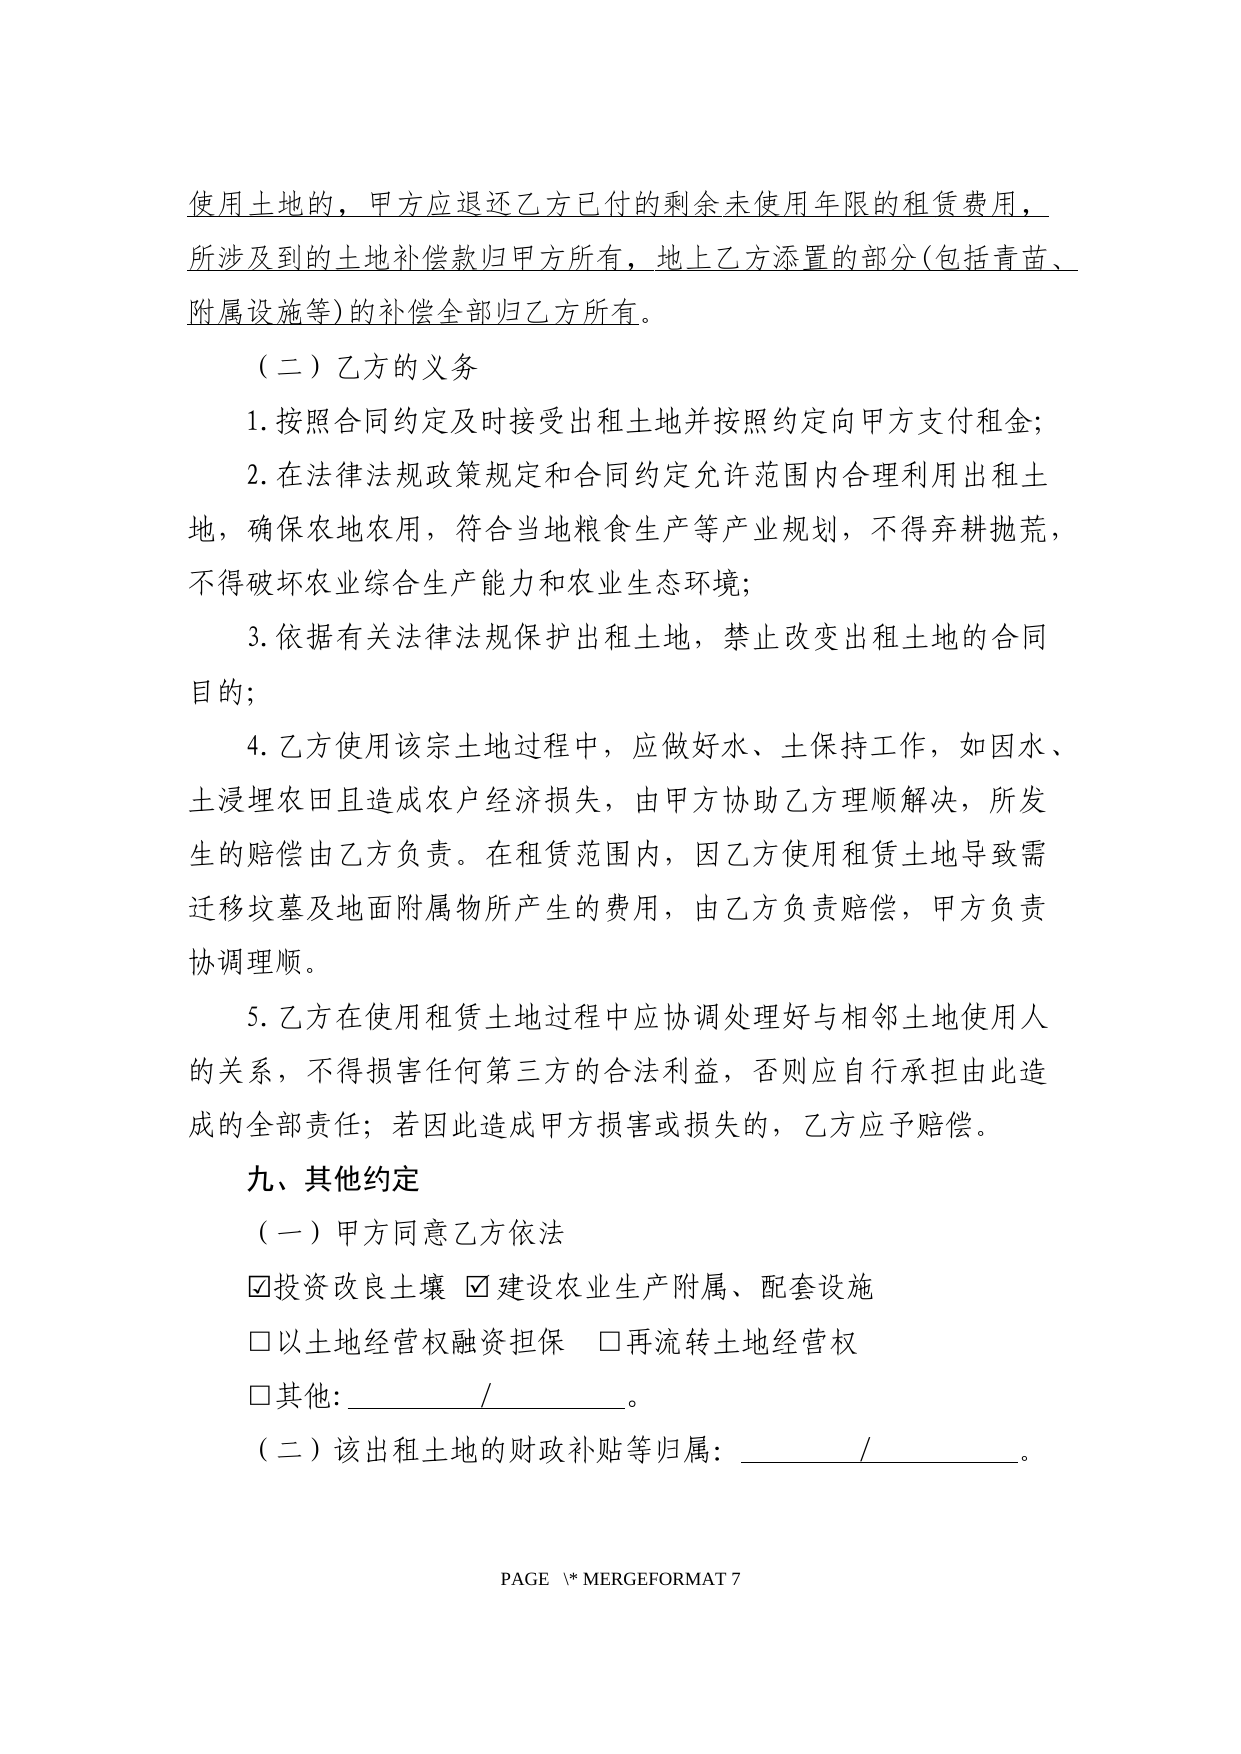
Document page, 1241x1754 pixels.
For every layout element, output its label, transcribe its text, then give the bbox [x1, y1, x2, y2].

text 4.乙方使用该宗土地过程中，应做好水、土保持工作，如因水、土浸埋农田且造成农户经济损失，由甲方协助乙方理顺解决，所发生的赔偿由乙方负责。在租赁范围内，因乙方使用租赁土地导致需迁移坟墓及地面附属物所产生的费用，由乙方负责赔偿，甲方负责协调理顺。 [187, 713, 1049, 984]
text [187, 217, 1049, 270]
text □以土地经营权融资担保 □再流转土地经营权 [187, 1309, 1049, 1363]
text 5.其他: 有权享受国家相关的优惠政策和扶持资金，合同期内土地如被国家或其他经济组织依法征、占用致使乙方无法继续承租使用土地的，甲方应退还乙方已付的剩余未使用年限的租赁费用，所涉及到的土地补偿款归甲方所有，地上乙方添置的部分(包括青苗、附属设施等)的补偿全部归乙方所有。 [187, 271, 1049, 334]
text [187, 171, 1049, 216]
text ☑投资改良土壤 建设农业生产附属、配套设施 [187, 1254, 1049, 1309]
text 1.按照合同约定及时接受出租土地并按照约定向甲方支付租金； [187, 388, 1049, 442]
text □其他: / 。 [187, 1363, 1049, 1417]
text （二）乙方的义务 [187, 334, 1049, 388]
list （二）该出租土地的财政补贴等归属： / 。 [187, 1417, 1049, 1471]
text 九、其他约定 [187, 1146, 1049, 1200]
text 3.依据有关法律法规保护出租土地，禁止改变出租土地的合同目的； [187, 604, 1049, 713]
text 2.在法律法规政策规定和合同约定允许范围内合理利用出租土地，确保农地农用，符合当地粮食生产等产业规划，不得弃耕抛荒，不得破坏农业综合生产能力和农业生态环境； [187, 442, 1049, 604]
text 5.乙方在使用租赁土地过程中应协调处理好与相邻土地使用人的关系，不得损害任何第三方的合法利益，否则应自行承担由此造成的全部责任；若因此造成甲方损害或损失的，乙方应予赔偿。 [187, 984, 1049, 1146]
list （一）甲方同意乙方依法 [187, 1200, 1049, 1254]
